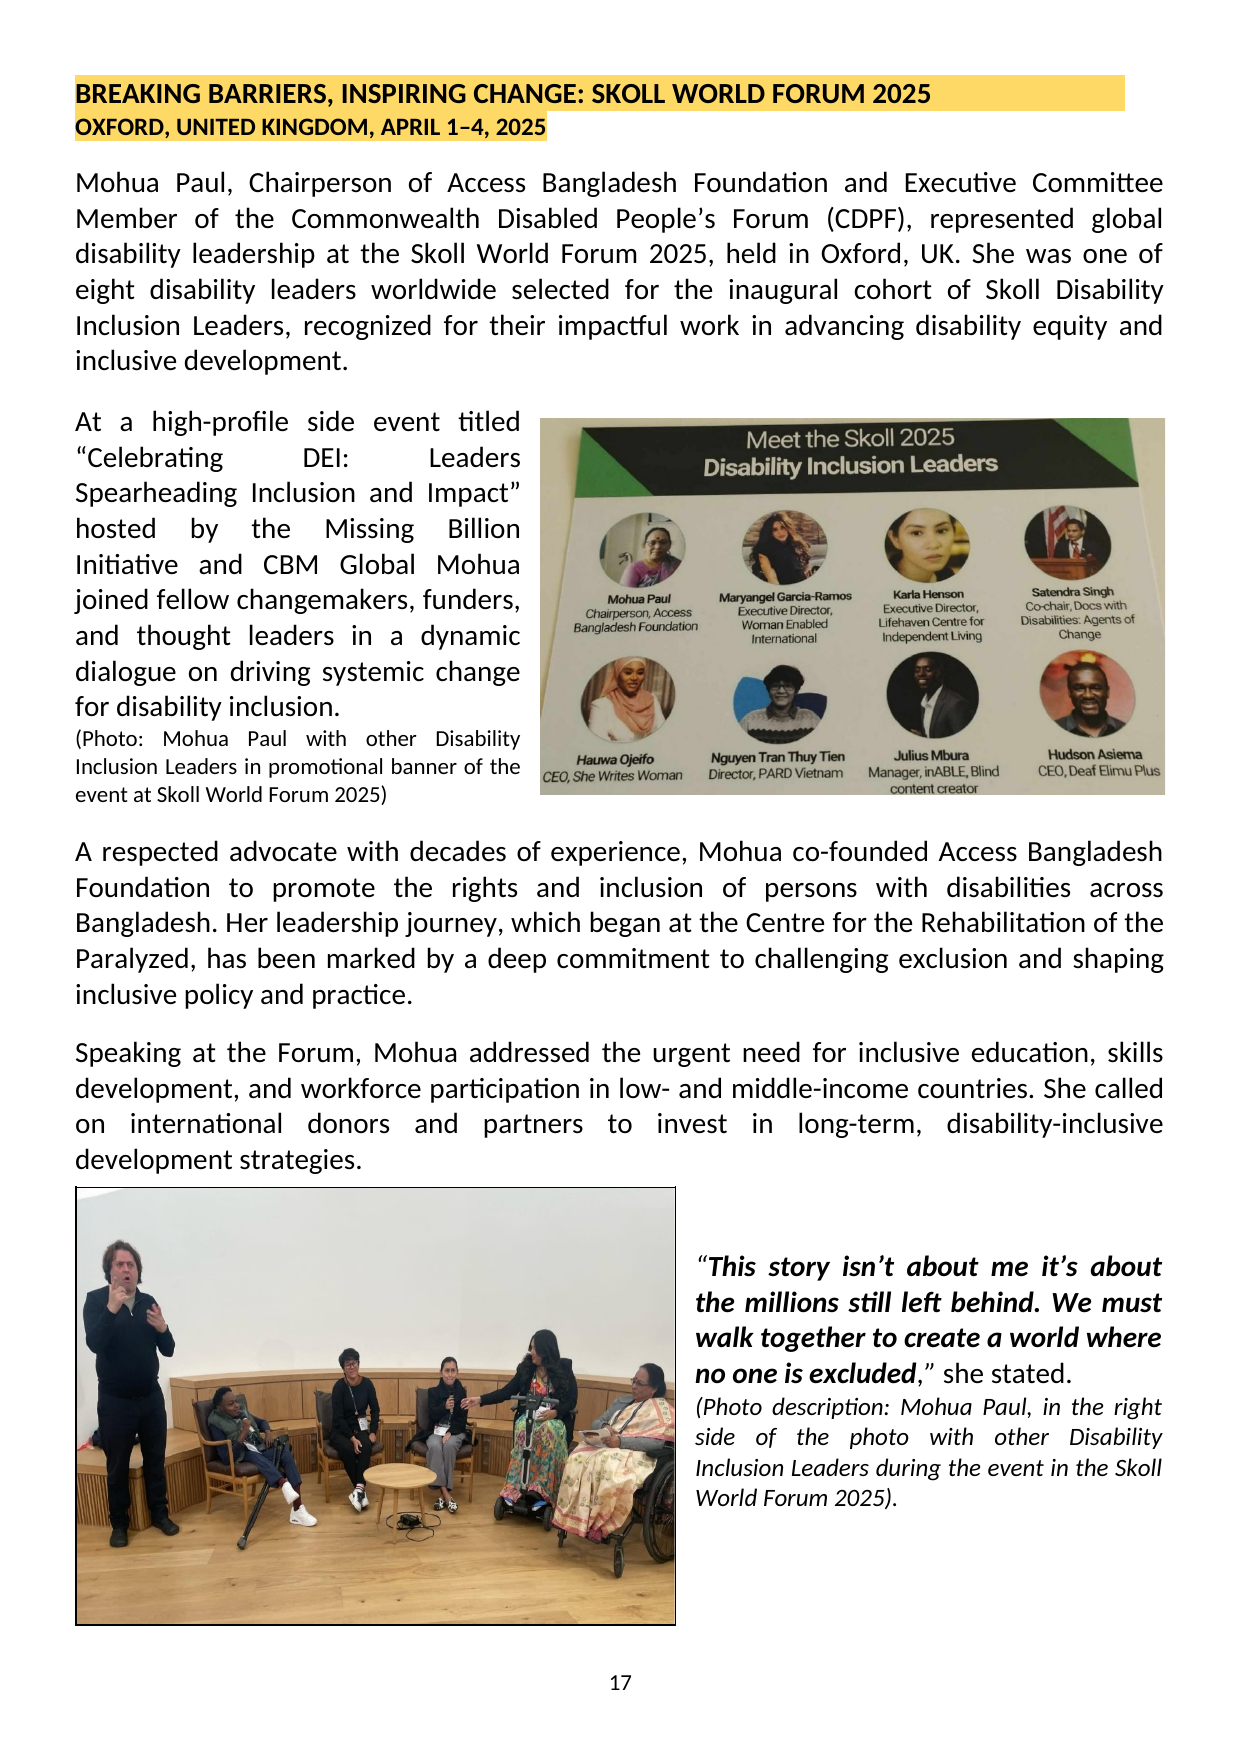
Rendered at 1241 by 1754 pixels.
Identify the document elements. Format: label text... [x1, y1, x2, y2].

picture [540, 418, 1166, 795]
text Speaking at the Forum, Mohua addressed the urgent need for inclusive education, skills development, and workforce participation in low- and middle-income countries. She called on international donors and partners to invest in long-term, disability-inclusive development strategies. [75, 1034, 1165, 1177]
picture [77, 1188, 675, 1624]
text BREAKING BARRIERS, INSPIRING CHANGE: SKOLL WORLD FORUM 2025 OXFORD, UNITED KINGDOM, APRIL 1–4, 2025 [547, 75, 1165, 141]
text A respected advocate with decades of experience, Mohua co-founded Access Bangladesh Foundation to promote the rights and inclusion of persons with disabilities across Bangladesh. Her leadership journey, which began at the Centre for the Rehabilitation of the Paralyzed, has been marked by a deep commitment to challenging exclusion and shaping inclusive policy and practice. [75, 833, 1165, 1011]
text Mohua Paul, Chairperson of Access Bangladesh Foundation and Executive Committee Member of the Commonwealth Disabled People’s Forum (CDPF), represented global disability leadership at the Skoll World Forum 2025, held in Oxford, UK. She was one of eight disability leaders worldwide selected for the inaugural cohort of Skoll Disability Inclusion Leaders, recognized for their impactful work in advancing disability equity and inclusive development. [75, 164, 1165, 378]
text “This story isn’t about me it’s about the millions still left behind. We must walk together to create a world where no one is excluded,” she stated. [676, 1248, 1165, 1391]
text (Photo description: Mohua Paul, in the right side of the photo with other Disability Inclusion Leaders during the event in the Skoll World Forum 2025). [676, 1391, 1165, 1513]
text (Photo: Mohua Paul with other Disability Inclusion Leaders in promotional banner of the event at Skoll World Forum 2025) [75, 724, 1165, 808]
